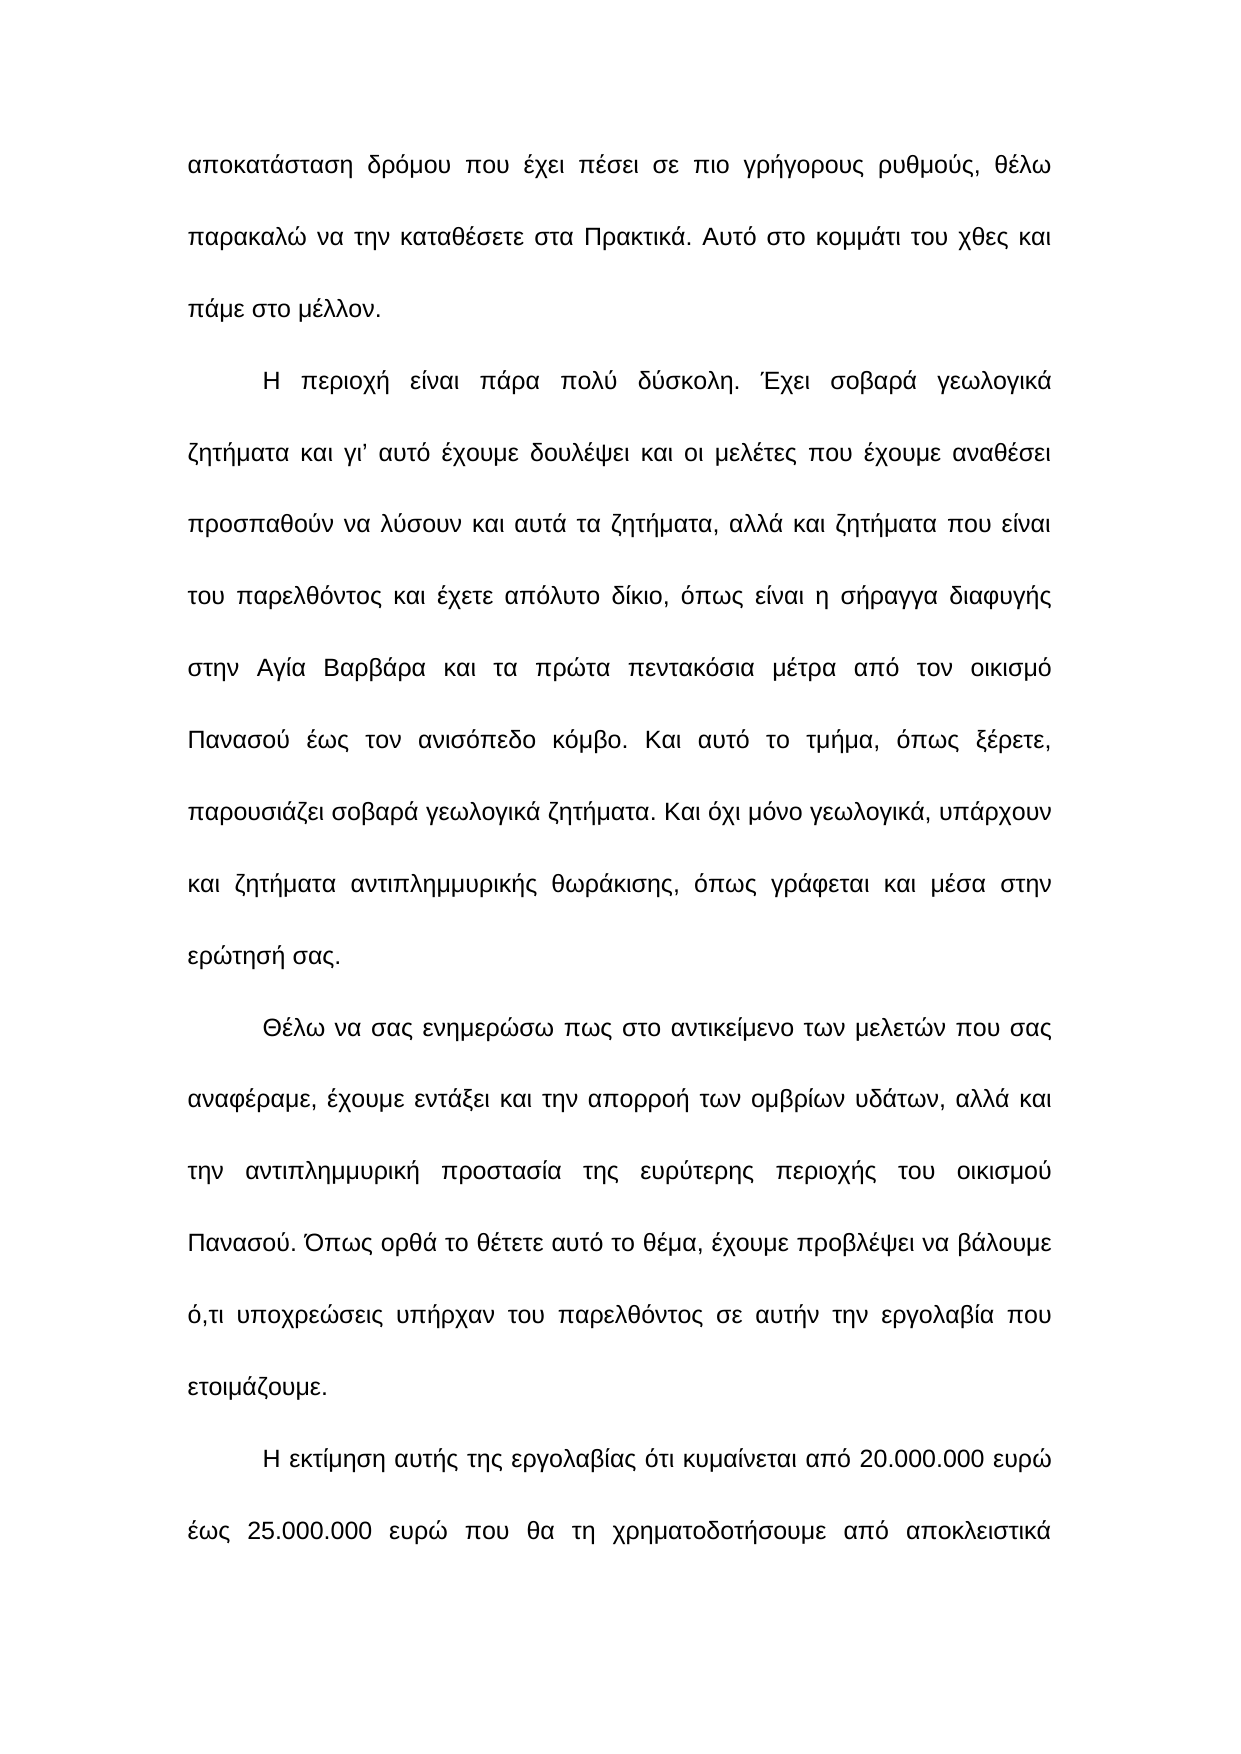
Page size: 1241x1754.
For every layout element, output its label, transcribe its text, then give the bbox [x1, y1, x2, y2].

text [187, 1444, 1053, 1544]
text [187, 150, 1053, 322]
text Θέλω να σας ενημερώσω πως στο αντικείμενο των μελετών που σας αναφέραμε, έχουμε εντάξει και την απορροή των ομβρίων υδάτων, αλλά και την αντιπλημμυρική προστασία της ευρύτερης περιοχής του οικισμού Πανασού. Όπως ορθά το θέτετε αυτό το θέμα, έχουμε προβλέψει να βάλουμε ό,τι υποχρεώσεις υπήρχαν του παρελθόντος σε αυτήν την εργολαβία που ετοιμάζουμε. [187, 1012, 1053, 1401]
text Η περιοχή είναι πάρα πολύ δύσκολη. Έχει σοβαρά γεωλογικά ζητήματα και γι’ αυτό έχουμε δουλέψει και οι μελέτες που έχουμε αναθέσει προσπαθούν να λύσουν και αυτά τα ζητήματα, αλλά και ζητήματα που είναι του παρελθόντος και έχετε απόλυτο δίκιο, όπως είναι η σήραγγα διαφυγής στην Αγία Βαρβάρα και τα πρώτα πεντακόσια μέτρα από τον οικισμό Πανασού έως τον ανισόπεδο κόμβο. Και αυτό το τμήμα, όπως ξέρετε, παρουσιάζει σοβαρά γεωλογικά ζητήματα. Και όχι μόνο γεωλογικά, υπάρχουν και ζητήματα αντιπλημμυρικής θωράκισης, όπως γράφεται και μέσα στην ερώτησή σας. [187, 366, 1053, 969]
